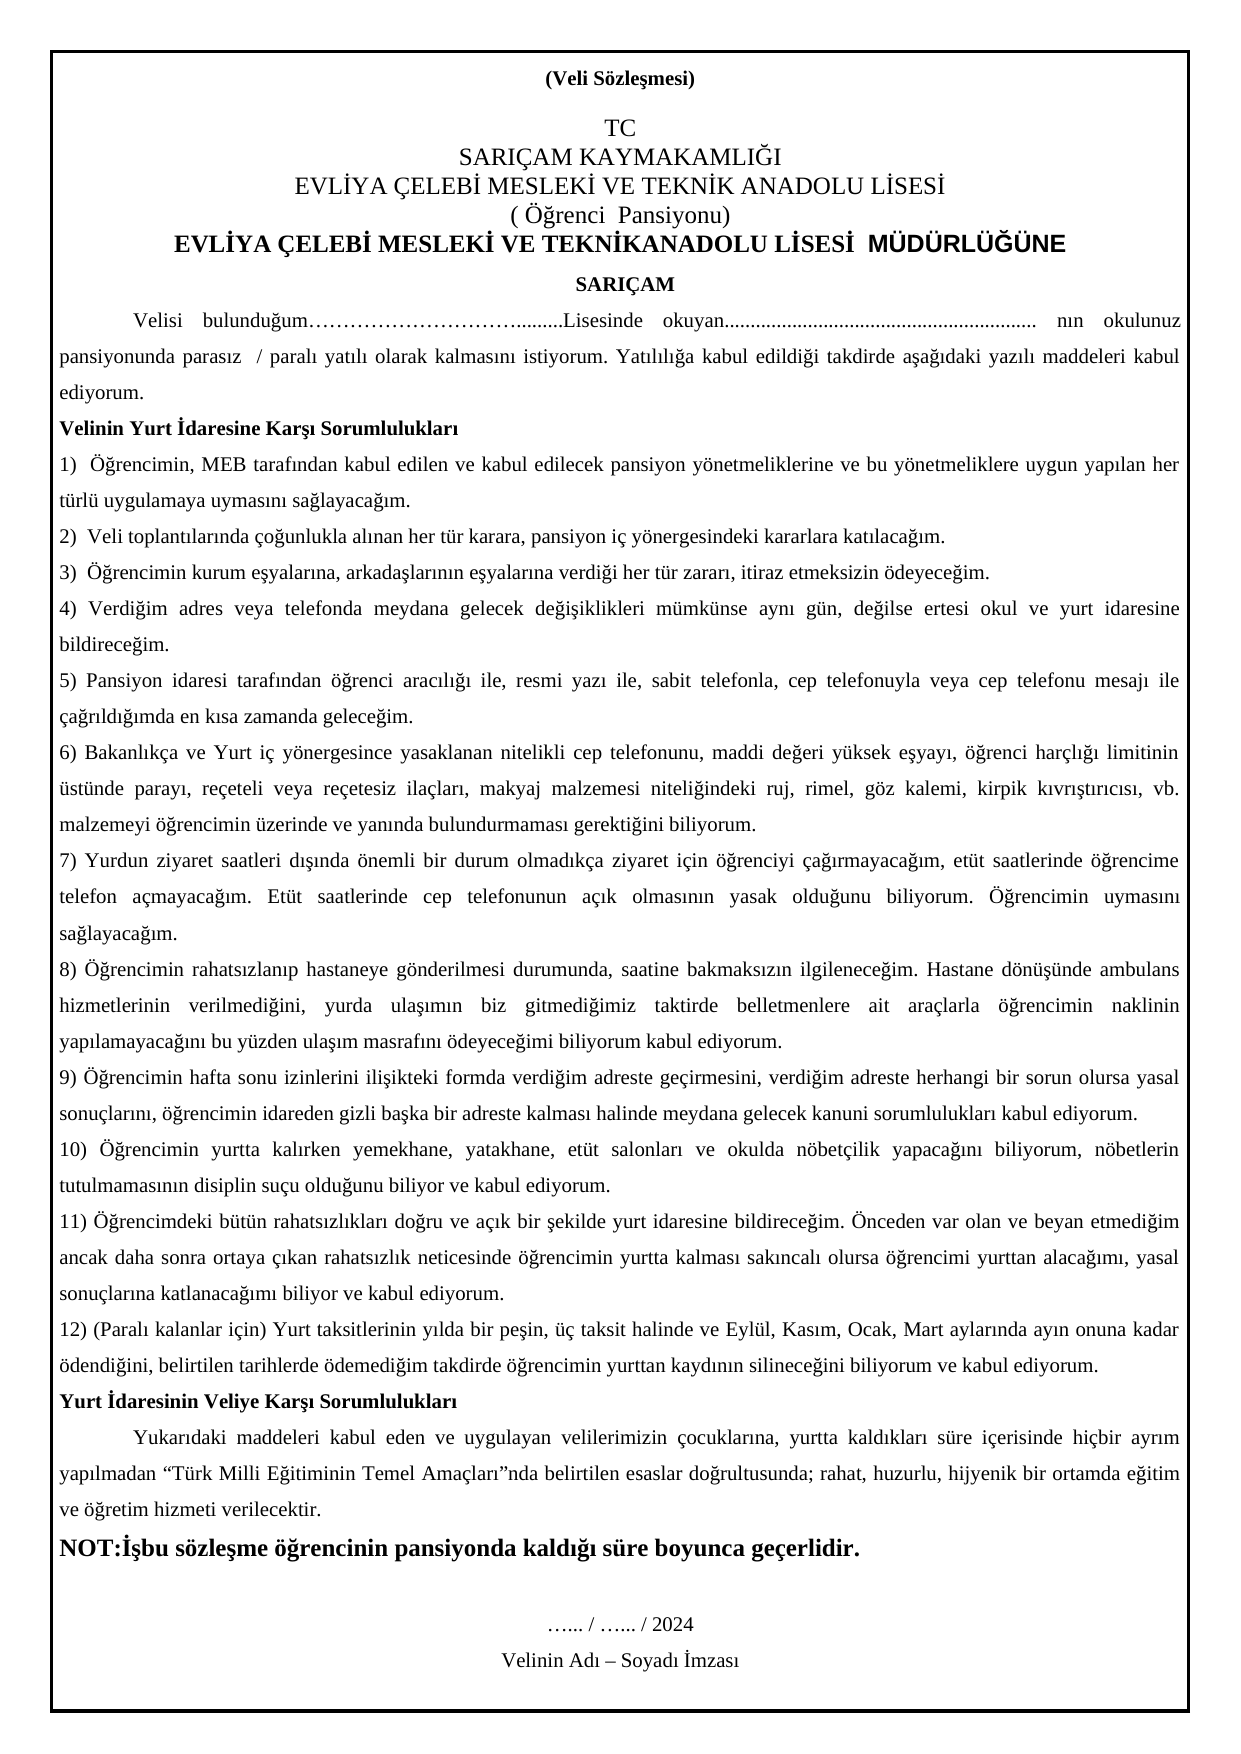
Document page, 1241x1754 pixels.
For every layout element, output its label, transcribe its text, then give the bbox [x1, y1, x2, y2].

text 5) Pansiyon idaresi tarafından öğrenci aracılığı ile, resmi yazı ile, sabit telefonla, cep telefonuyla veya cep telefonu mesajı ile çağrıldığımda en kısa zamanda geleceğim. [59, 668, 1181, 728]
text 6) Bakanlıkça ve Yurt iç yönergesince yasaklanan nitelikli cep telefonunu, maddi değeri yüksek eşyayı, öğrenci harçlığı limitinin üstünde parayı, reçeteli veya reçetesiz ilaçları, makyaj malzemesi niteliğindeki ruj, rimel, göz kalemi, kirpik kıvrıştırıcısı, vb. malzemeyi öğrencimin üzerinde ve yanında bulundurmaması gerektiğini biliyorum. [59, 740, 1181, 836]
text (Veli Sözleşmesi) [59, 65, 1181, 89]
text 2) Veli toplantılarında çoğunlukla alınan her tür karara, pansiyon iç yönergesindeki kararlara katılacağım. [59, 524, 1181, 548]
text …... / …... / 2024 [59, 1612, 1181, 1636]
text Velinin Yurt İdaresine Karşı Sorumlulukları [59, 416, 1181, 440]
text ( Öğrenci Pansiyonu) [59, 200, 1181, 228]
text 8) Öğrencimin rahatsızlanıp hastaneye gönderilmesi durumunda, saatine bakmaksızın ilgileneceğim. Hastane dönüşünde ambulans hizmetlerinin verilmediğini, yurda ulaşımın biz gitmediğimiz taktirde belletmenlere ait araçlarla öğrencimin naklinin yapılamayacağını bu yüzden ulaşım masrafını ödeyeceğimi biliyorum kabul ediyorum. [59, 957, 1181, 1053]
text Velisi bulunduğum………………………….........Lisesinde okuyan............................................................ nın okulunuz pansiyonunda parasız / paralı yatılı olarak kalmasını istiyorum. Yatılılığa kabul edildiği takdirde aşağıdaki yazılı maddeleri kabul ediyorum. [59, 308, 1181, 404]
text 10) Öğrencimin yurtta kalırken yemekhane, yatakhane, etüt salonları ve okulda nöbetçilik yapacağını biliyorum, nöbetlerin tutulmamasının disiplin suçu olduğunu biliyor ve kabul ediyorum. [59, 1137, 1181, 1197]
text 12) (Paralı kalanlar için) Yurt taksitlerinin yılda bir peşin, üç taksit halinde ve Eylül, Kasım, Ocak, Mart aylarında ayın onuna kadar ödendiğini, belirtilen tarihlerde ödemediğim takdirde öğrencimin yurttan kaydının silineceğini biliyorum ve kabul ediyorum. [59, 1317, 1181, 1377]
text 9) Öğrencimin hafta sonu izinlerini ilişikteki formda verdiğim adreste geçirmesini, verdiğim adreste herhangi bir sorun olursa yasal sonuçlarını, öğrencimin idareden gizli başka bir adreste kalması halinde meydana gelecek kanuni sorumlulukları kabul ediyorum. [59, 1065, 1181, 1125]
text EVLİYA ÇELEBİ MESLEKİ VE TEKNİK ANADOLU LİSESİ [59, 171, 1181, 200]
text Velinin Adı – Soyadı İmzası [59, 1648, 1181, 1672]
text NOT:İşbu sözleşme öğrencinin pansiyonda kaldığı süre boyunca geçerlidir. [59, 1533, 1181, 1562]
text 4) Verdiğim adres veya telefonda meydana gelecek değişiklikleri mümkünse aynı gün, değilse ertesi okul ve yurt idaresine bildireceğim. [59, 596, 1181, 656]
text 1) Öğrencimin, MEB tarafından kabul edilen ve kabul edilecek pansiyon yönetmeliklerine ve bu yönetmeliklere uygun yapılan her türlü uygulamaya uymasını sağlayacağım. [59, 452, 1181, 512]
text 3) Öğrencimin kurum eşyalarına, arkadaşlarının eşyalarına verdiği her tür zararı, itiraz etmeksizin ödeyeceğim. [59, 560, 1181, 584]
text Yurt İdaresinin Veliye Karşı Sorumlulukları [59, 1389, 1181, 1413]
text SARIÇAM KAYMAKAMLIĞI [59, 142, 1181, 171]
text 11) Öğrencimdeki bütün rahatsızlıkları doğru ve açık bir şekilde yurt idaresine bildireceğim. Önceden var olan ve beyan etmediğim ancak daha sonra ortaya çıkan rahatsızlık neticesinde öğrencimin yurtta kalması sakıncalı olursa öğrencimi yurttan alacağımı, yasal sonuçlarına katlanacağımı biliyor ve kabul ediyorum. [59, 1209, 1181, 1305]
text 7) Yurdun ziyaret saatleri dışında önemli bir durum olmadıkça ziyaret için öğrenciyi çağırmayacağım, etüt saatlerinde öğrencime telefon açmayacağım. Etüt saatlerinde cep telefonunun açık olmasının yasak olduğunu biliyorum. Öğrencimin uymasını sağlayacağım. [59, 848, 1181, 944]
text SARIÇAM [59, 272, 1181, 296]
text EVLİYA ÇELEBİ MESLEKİ VE TEKNİKANADOLU LİSESİ MÜDÜRLÜĞÜNE [59, 228, 1181, 257]
text Yukarıdaki maddeleri kabul eden ve uygulayan velilerimizin çocuklarına, yurtta kaldıkları süre içerisinde hiçbir ayrım yapılmadan “Türk Milli Eğitiminin Temel Amaçları”nda belirtilen esaslar doğrultusunda; rahat, huzurlu, hijyenik bir ortamda eğitim ve öğretim hizmeti verilecektir. [59, 1425, 1181, 1521]
text TC [59, 113, 1181, 142]
